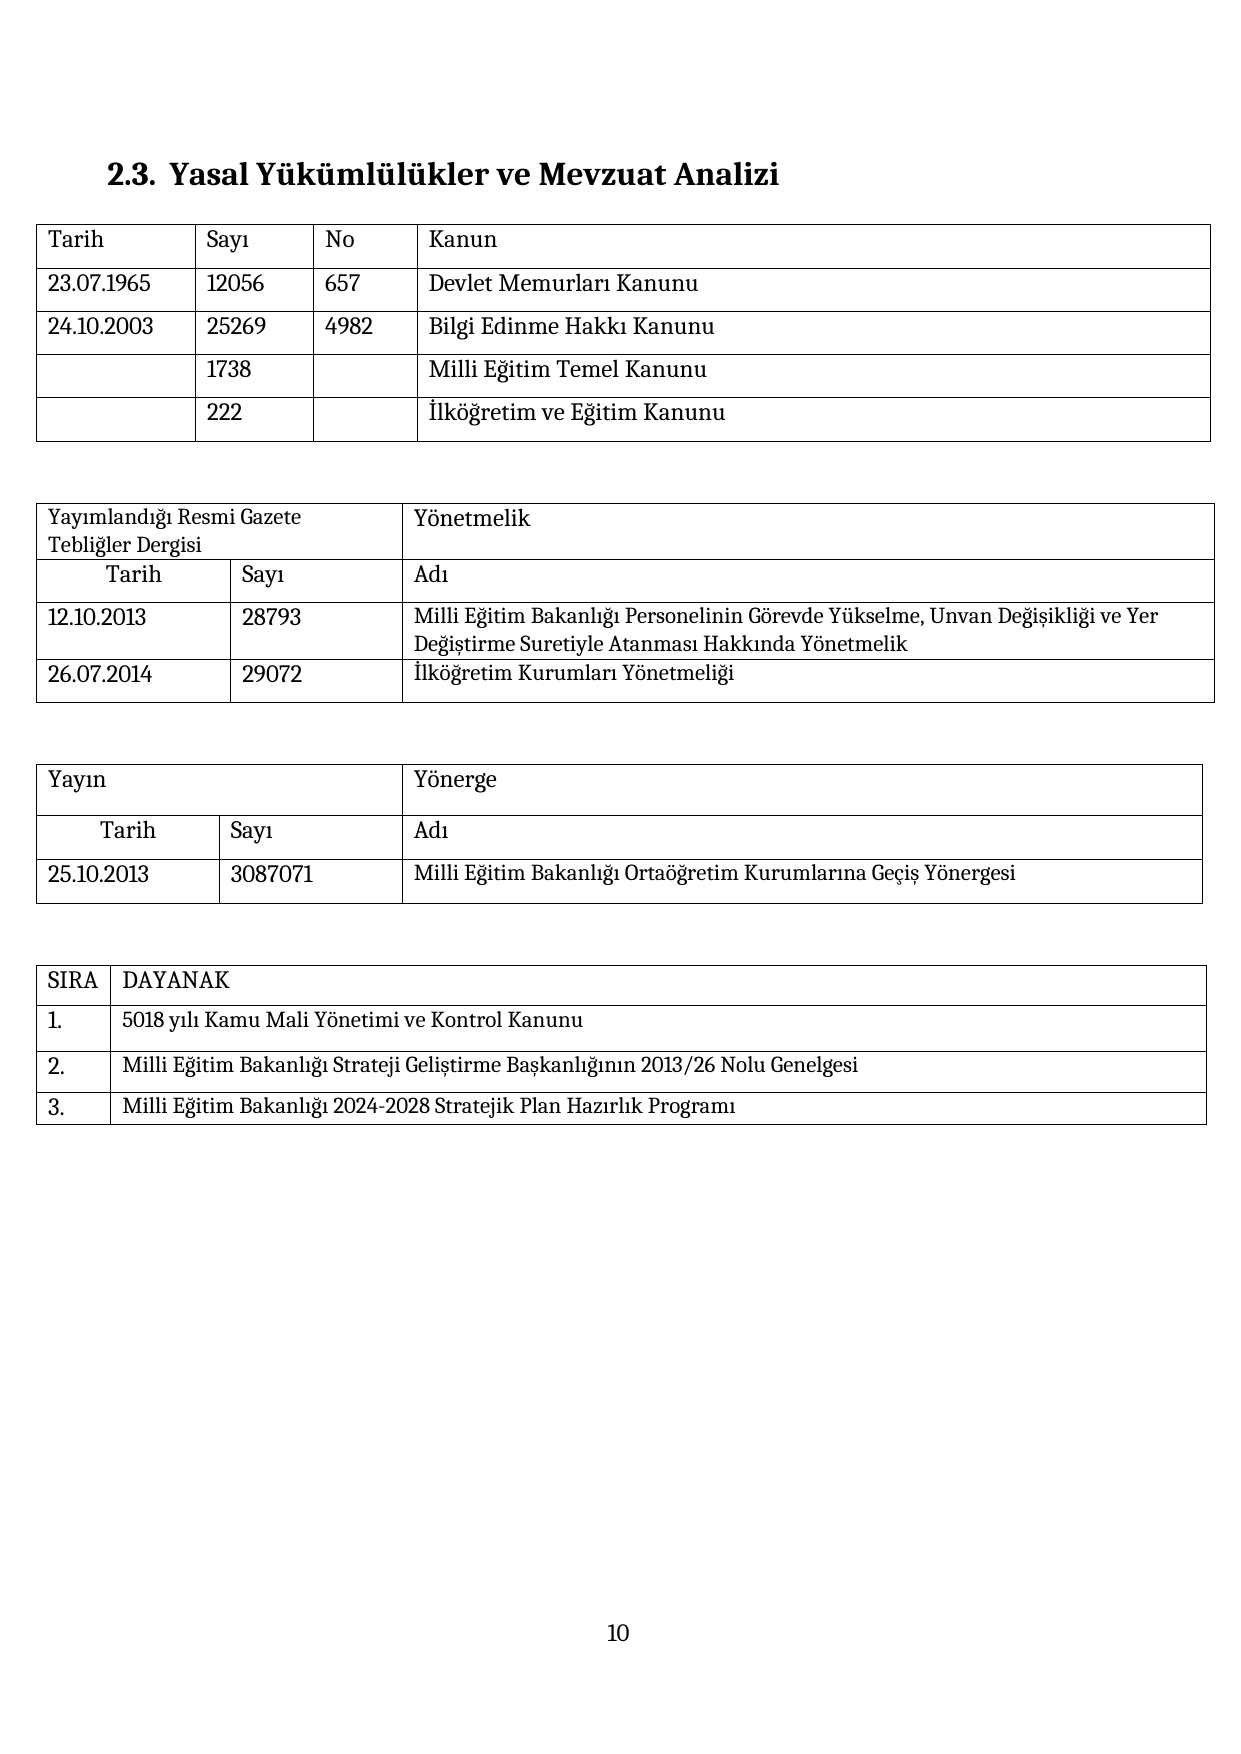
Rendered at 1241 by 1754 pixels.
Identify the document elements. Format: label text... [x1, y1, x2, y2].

table_header Yönetmelik [403, 504, 1214, 559]
table_cell Sayı [220, 816, 402, 859]
table_cell [314, 355, 417, 397]
table_cell 12.10.2013 [37, 603, 230, 659]
table_cell 25269 [196, 312, 313, 354]
table_cell 23.07.1965 [37, 269, 195, 311]
table_cell 2. [37, 1052, 110, 1092]
table_cell Devlet Memurları Kanunu [418, 269, 1210, 311]
table_cell 1738 [196, 355, 313, 397]
table_cell Milli Eğitim Bakanlığı 2024-2028 Stratejik Plan Hazırlık Programı [111, 1093, 1206, 1123]
table_cell Milli Eğitim Temel Kanunu [418, 355, 1210, 397]
table_cell 3. [37, 1093, 110, 1123]
table_cell 26.07.2014 [37, 660, 230, 702]
table_header No [314, 225, 417, 268]
table_cell 3087071 [220, 860, 402, 903]
table_cell Milli Eğitim Bakanlığı Ortaöğretim Kurumlarına Geçiş Yönergesi [403, 860, 1202, 903]
table_cell 222 [196, 398, 313, 441]
table_cell Bilgi Edinme Hakkı Kanunu [418, 312, 1210, 354]
table_cell [37, 355, 195, 397]
table_cell 29072 [231, 660, 402, 702]
table_cell İlköğretim ve Eğitim Kanunu [418, 398, 1210, 441]
table_cell Adı [403, 560, 1214, 602]
table_cell Tarih [37, 816, 219, 859]
table_header SIRA [37, 966, 110, 1005]
table_header Yayımlandığı Resmi Gazete Tebliğler Dergisi [37, 504, 402, 559]
table_cell 5018 yılı Kamu Mali Yönetimi ve Kontrol Kanunu [111, 1006, 1206, 1051]
table_cell 28793 [231, 603, 402, 659]
table_cell 1. [37, 1006, 110, 1051]
subtitle Yasal Yükümlülükler ve Mevzuat Analizi [107, 155, 1198, 193]
table_header Sayı [196, 225, 313, 268]
table_header Kanun [418, 225, 1210, 268]
table_cell 4982 [314, 312, 417, 354]
table_header Yayın [37, 765, 402, 815]
table_cell Adı [403, 816, 1202, 859]
table_cell Milli Eğitim Bakanlığı Strateji Geliştirme Başkanlığının 2013/26 Nolu Genelgesi [111, 1052, 1206, 1092]
table_header Tarih [37, 225, 195, 268]
table_cell Sayı [231, 560, 402, 602]
table_header Yönerge [403, 765, 1202, 815]
table_cell 24.10.2003 [37, 312, 195, 354]
table_header DAYANAK [111, 966, 1206, 1005]
table_cell 657 [314, 269, 417, 311]
table_cell Tarih [37, 560, 230, 602]
table_cell [37, 398, 195, 441]
table_cell Milli Eğitim Bakanlığı Personelinin Görevde Yükselme, Unvan Değişikliği ve Yer Değiştirme Suretiyle Atanması Hakkında Yönetmelik [403, 603, 1214, 659]
table_cell 25.10.2013 [37, 860, 219, 903]
table_cell İlköğretim Kurumları Yönetmeliği [403, 660, 1214, 702]
table_cell 12056 [196, 269, 313, 311]
table_cell [314, 398, 417, 441]
